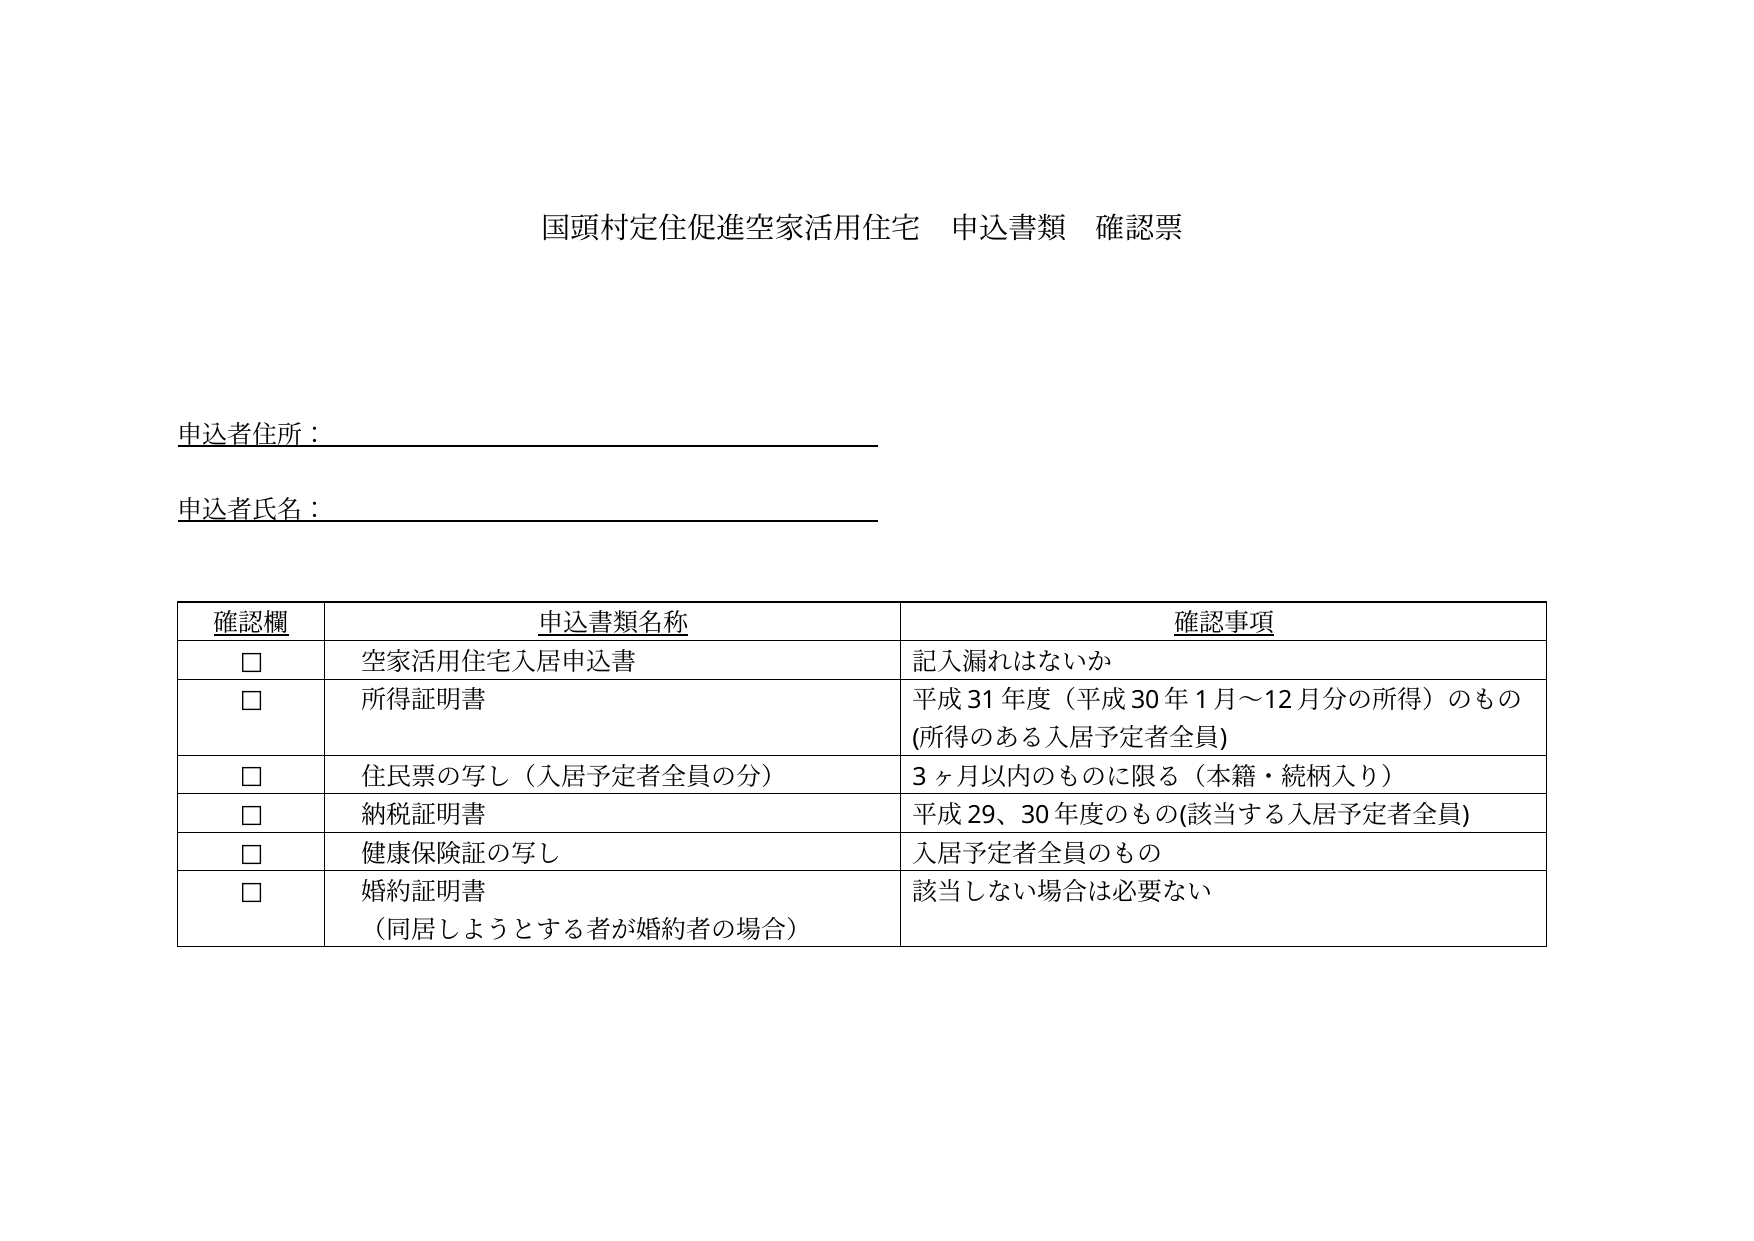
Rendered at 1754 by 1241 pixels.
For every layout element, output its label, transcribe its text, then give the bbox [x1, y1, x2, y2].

table_cell 該当しない場合は必要ない [901, 871, 1546, 946]
table_cell □ [178, 871, 324, 946]
table_cell □ [178, 680, 324, 754]
table_header 確認事項 [901, 603, 1546, 640]
table_cell 健康保険証の写し [325, 833, 900, 870]
table_cell 婚約証明書 （同居しようとする者が婚約者の場合） [325, 871, 900, 946]
table_cell 住民票の写し（入居予定者全員の分） [325, 756, 900, 793]
table_cell 空家活用住宅入居申込書 [325, 641, 900, 678]
text 申込者氏名： [177, 489, 1547, 526]
table_header 申込書類名称 [325, 603, 900, 640]
table_cell □ [178, 756, 324, 793]
text 申込者住所： [177, 414, 1547, 451]
table_cell 納税証明書 [325, 794, 900, 832]
table_cell □ [178, 794, 324, 832]
table_cell 入居予定者全員のもの [901, 833, 1546, 870]
table_cell 3ヶ月以内のものに限る（本籍・続柄入り） [901, 756, 1546, 793]
table_cell 記入漏れはないか [901, 641, 1546, 678]
table_header 確認欄 [178, 603, 324, 640]
table_cell 所得証明書 [325, 680, 900, 754]
table_cell □ [178, 641, 324, 678]
table_cell □ [178, 833, 324, 870]
table_cell 平成31年度（平成30年1月～12月分の所得）のもの (所得のある入居予定者全員) [901, 680, 1546, 754]
text 国頭村定住促進空家活用住宅 申込書類 確認票 [177, 189, 1547, 264]
table_cell 平成29、30年度のもの(該当する入居予定者全員) [901, 794, 1546, 832]
